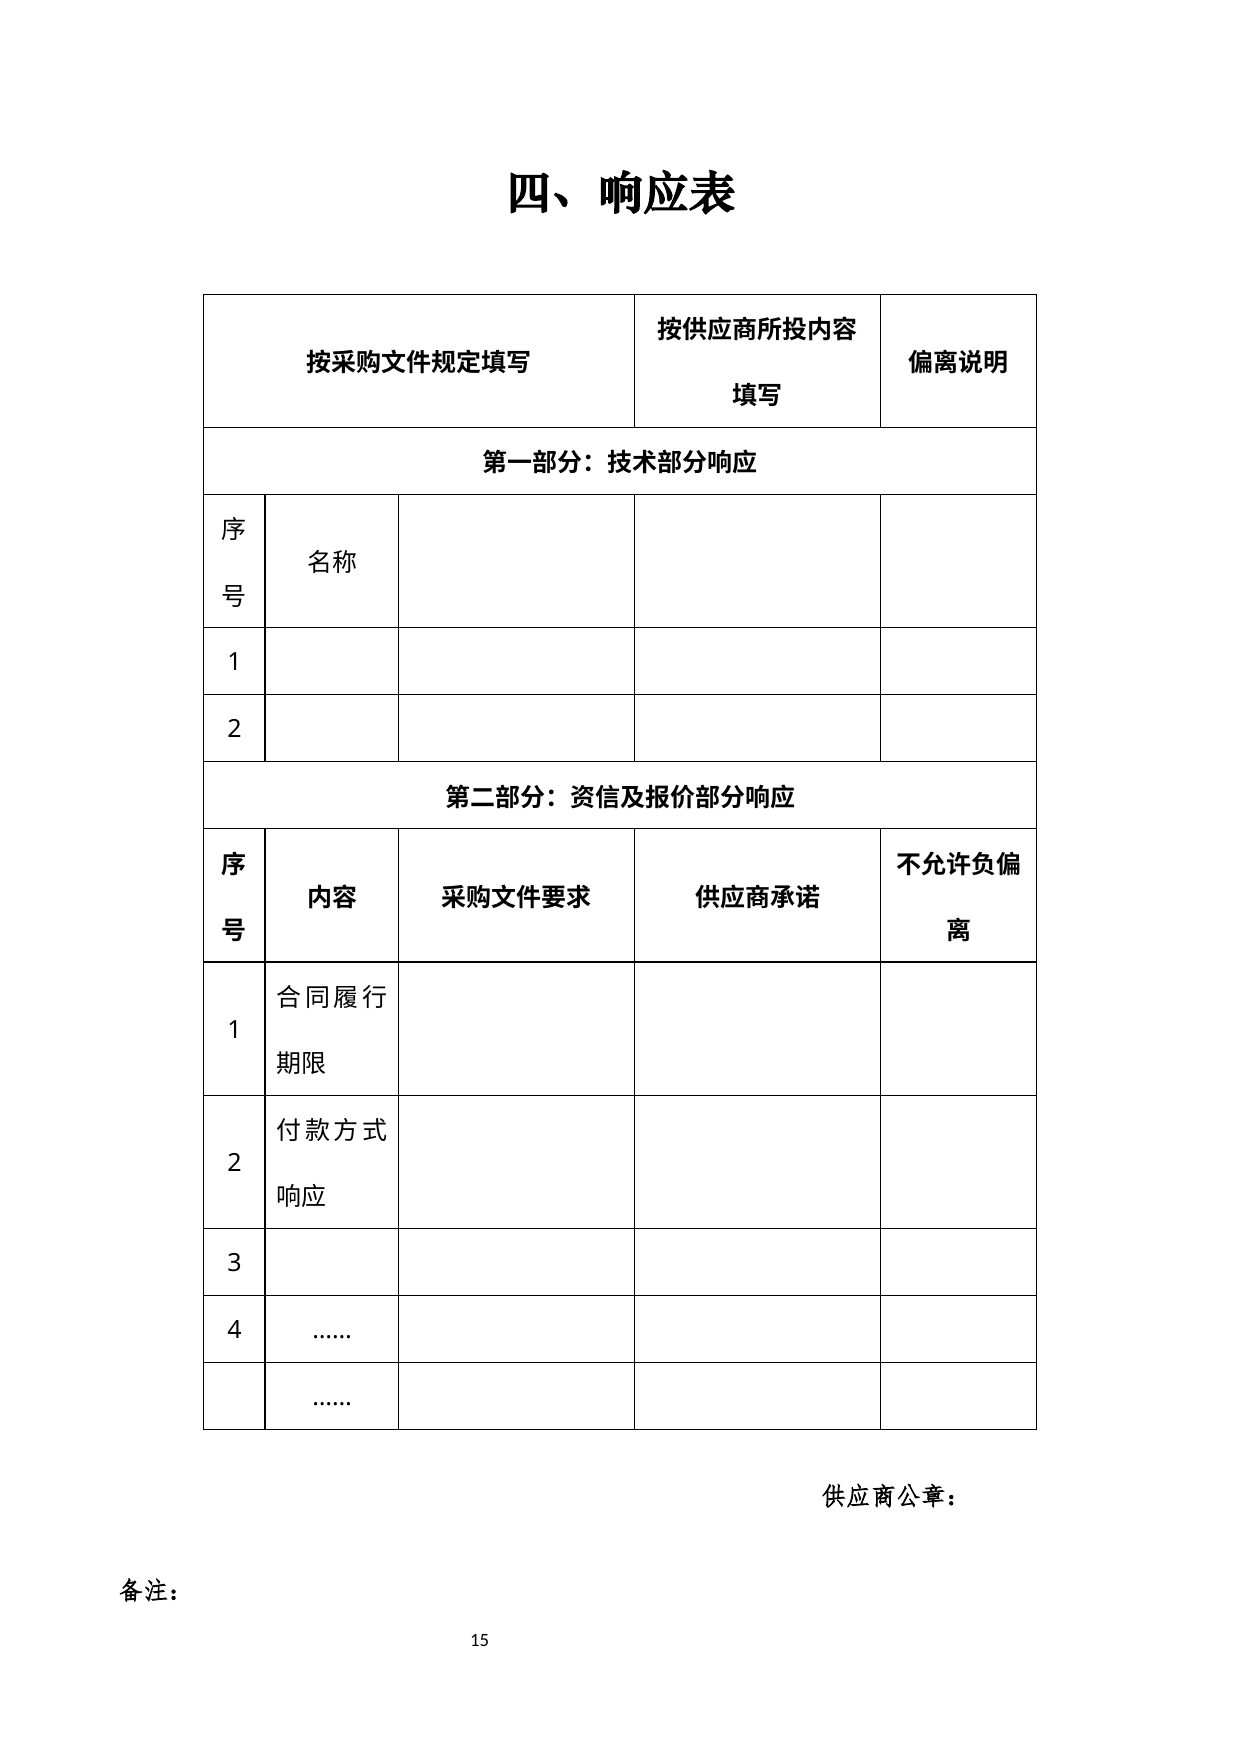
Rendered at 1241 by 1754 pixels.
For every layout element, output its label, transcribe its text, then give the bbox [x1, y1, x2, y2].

table_cell [881, 1229, 1036, 1295]
table_header 按供应商所投内容填写 [635, 295, 880, 427]
table_cell 序号 [204, 495, 264, 627]
text 备注： [118, 1572, 1122, 1605]
table_cell [881, 1296, 1036, 1362]
table_cell 名称 [266, 495, 398, 627]
table_cell [635, 1229, 880, 1295]
table_cell [635, 963, 880, 1094]
table_cell [399, 495, 634, 627]
table_cell [881, 1096, 1036, 1228]
table_cell 1 [204, 628, 264, 694]
table_cell 合同履行期限 [266, 963, 398, 1094]
table_cell [266, 695, 398, 761]
table_cell [399, 1363, 634, 1429]
table_cell …… [266, 1363, 398, 1429]
table_cell 2 [204, 695, 264, 761]
table_header 按采购文件规定填写 [204, 295, 634, 427]
table_cell [881, 695, 1036, 761]
table_cell 第一部分：技术部分响应 [204, 428, 1036, 494]
table_cell [881, 628, 1036, 694]
table_cell [266, 1229, 398, 1295]
subtitle 四、响应表 [118, 157, 1122, 223]
table_cell [881, 1363, 1036, 1429]
text 供应商公章： [118, 1477, 1122, 1510]
table_cell [399, 1296, 634, 1362]
table_cell [399, 963, 634, 1094]
table_cell [399, 628, 634, 694]
table_cell [635, 695, 880, 761]
table_cell 2 [204, 1096, 264, 1228]
table_cell 采购文件要求 [399, 829, 634, 961]
table_cell [635, 1296, 880, 1362]
table_cell [399, 1229, 634, 1295]
table_cell [881, 963, 1036, 1094]
table_cell 3 [204, 1229, 264, 1295]
table_cell [399, 1096, 634, 1228]
table_cell 供应商承诺 [635, 829, 880, 961]
table_cell 内容 [266, 829, 398, 961]
table_header 偏离说明 [881, 295, 1036, 427]
table_cell 4 [204, 1296, 264, 1362]
table_cell 第二部分：资信及报价部分响应 [204, 762, 1036, 828]
table_cell 1 [204, 963, 264, 1094]
table_cell [635, 1363, 880, 1429]
table_cell [635, 495, 880, 627]
table_cell [266, 628, 398, 694]
table_cell [881, 495, 1036, 627]
table_cell …… [266, 1296, 398, 1362]
table_cell 付款方式响应 [266, 1096, 398, 1228]
table_cell 序号 [204, 829, 264, 961]
table_cell 不允许负偏离 [881, 829, 1036, 961]
table_cell [635, 1096, 880, 1228]
table_cell [204, 1363, 264, 1429]
table_cell [635, 628, 880, 694]
table_cell [399, 695, 634, 761]
